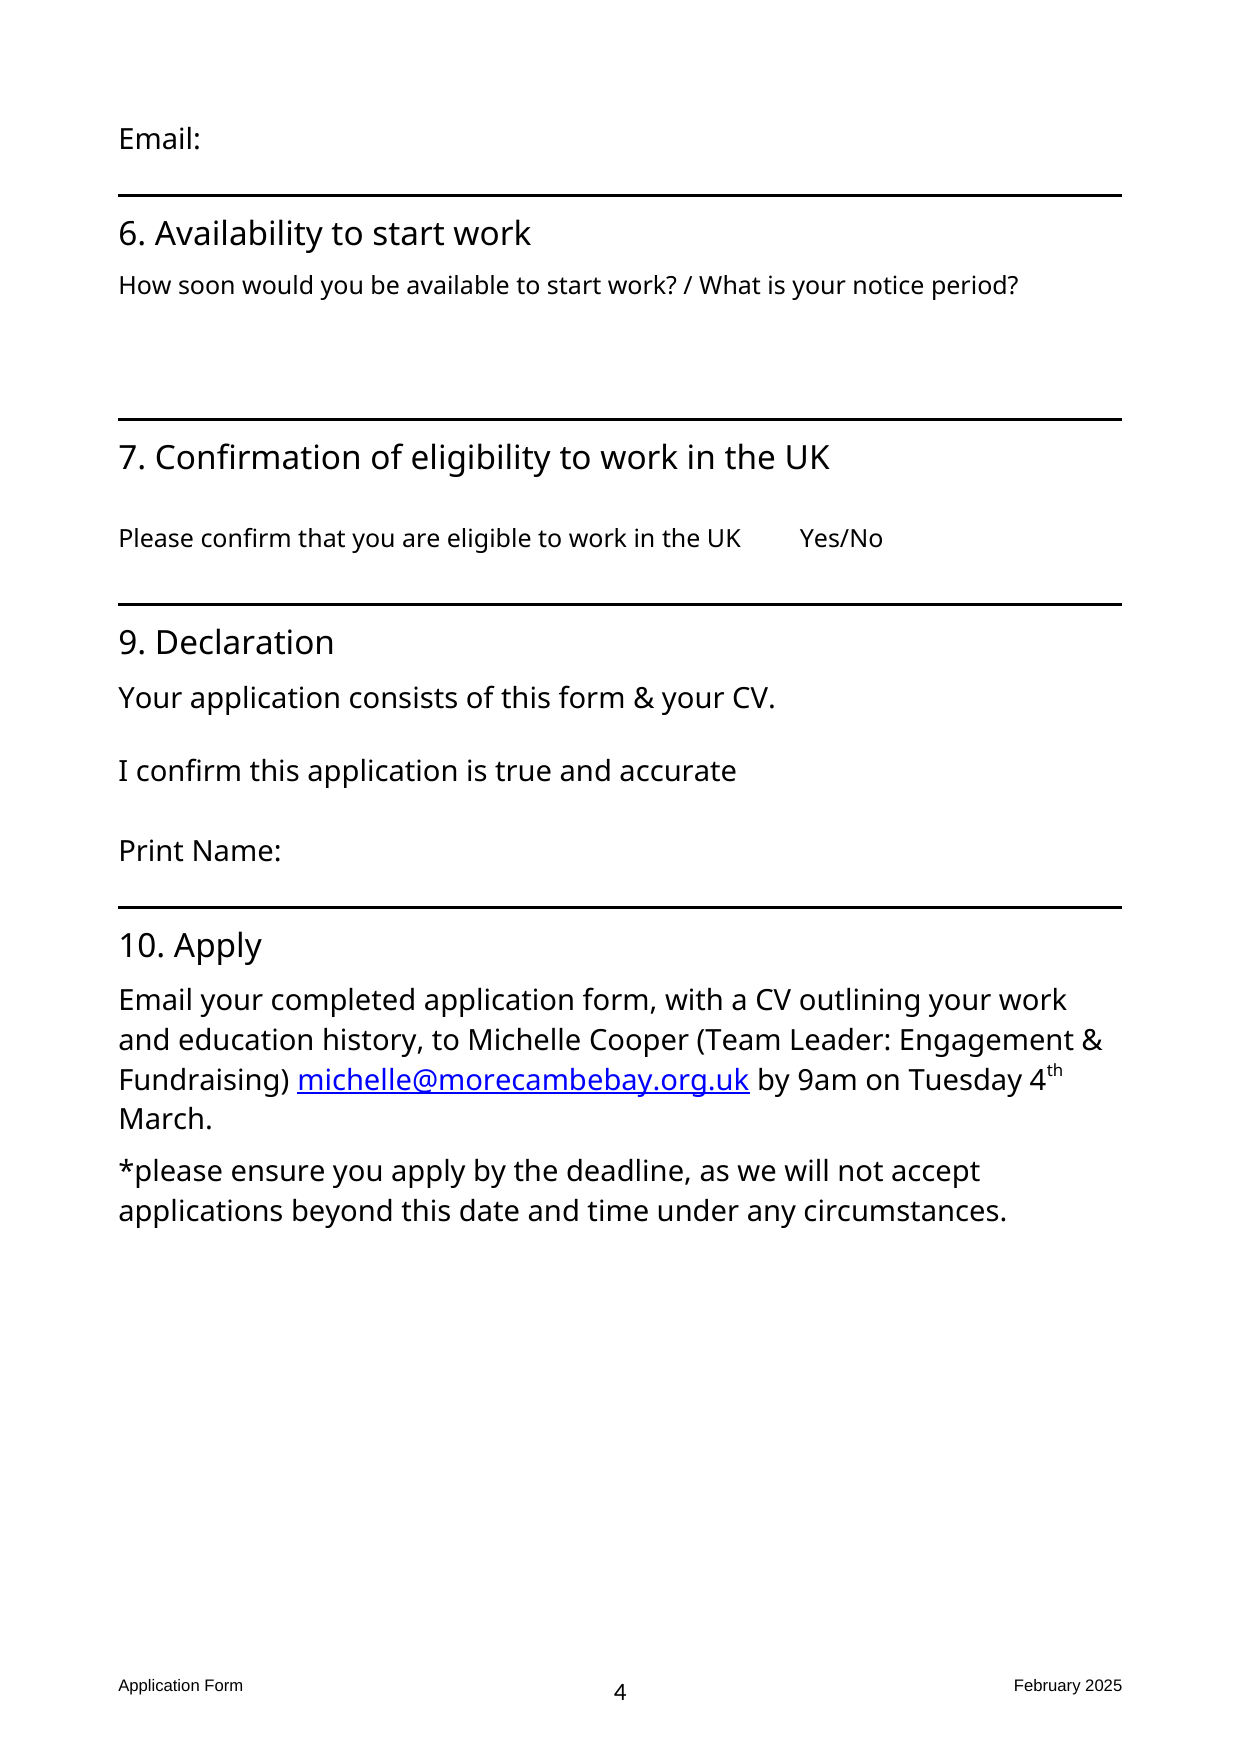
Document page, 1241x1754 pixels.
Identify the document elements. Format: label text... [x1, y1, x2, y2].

text 7. Confirmation of eligibility to work in the UK [118, 434, 1122, 508]
text I confirm this application is true and accurate [118, 751, 1122, 790]
text Please confirm that you are eligible to work in the UK Yes/No [118, 521, 1122, 555]
text How soon would you be available to start work? / What is your notice period? [118, 267, 1122, 302]
text Print Name: [118, 830, 1122, 870]
text 6. Availability to start work [118, 209, 1122, 255]
text Your application consists of this form & your CV. [118, 677, 1122, 717]
text Email your completed application form, with a CV outlining your work and education history, to Michelle Cooper (Team Leader: Engagement & Fundraising) michelle@morecambebay.org.uk by 9am on Tuesday 4th March. [118, 979, 1122, 1138]
text 9. Declaration [118, 619, 1122, 664]
text 10. Apply [118, 921, 1122, 967]
text *please ensure you apply by the deadline, as we will not accept applications beyond this date and time under any circumstances. [118, 1151, 1122, 1230]
text Email: [118, 118, 1122, 158]
